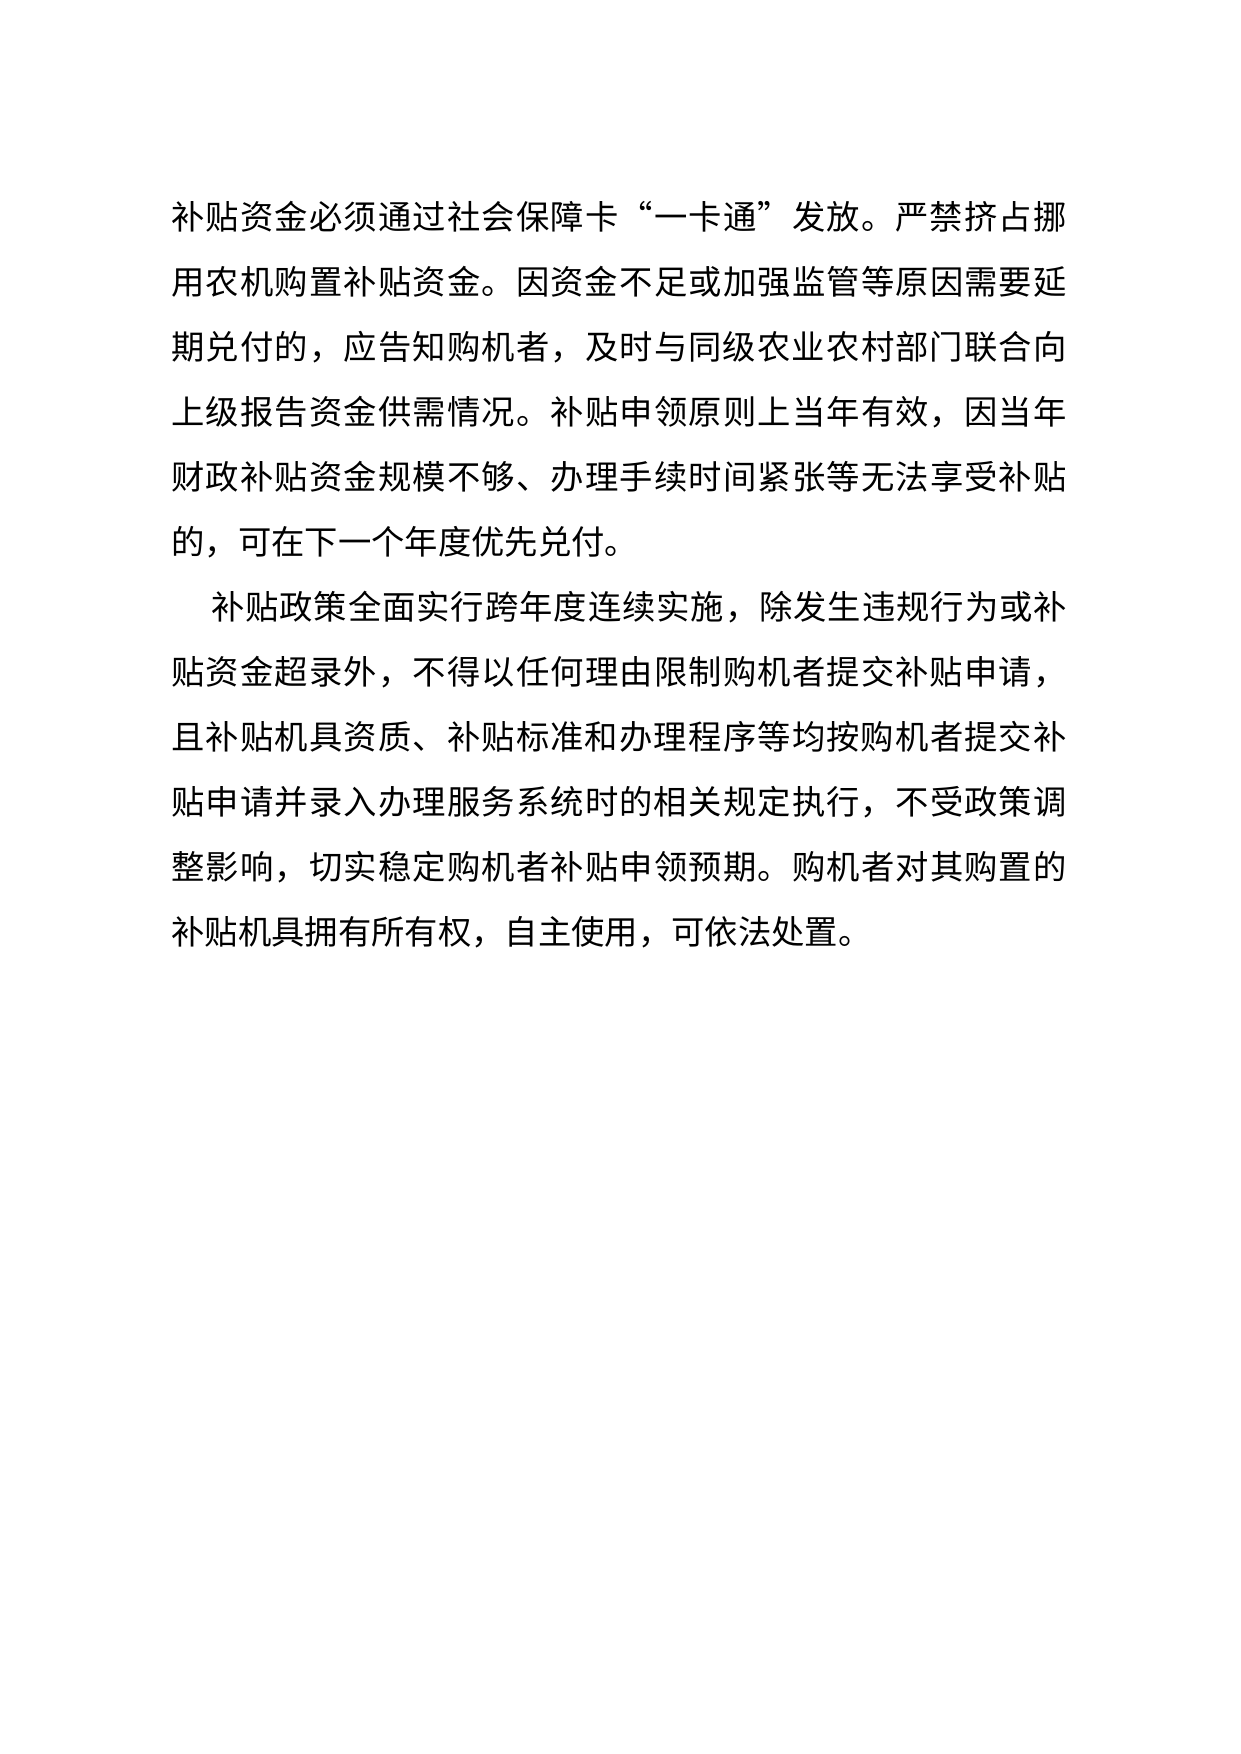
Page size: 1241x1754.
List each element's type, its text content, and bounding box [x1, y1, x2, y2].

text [171, 182, 1069, 572]
text 补贴政策全面实行跨年度连续实施，除发生违规行为或补贴资金超录外，不得以任何理由限制购机者提交补贴申请，且补贴机具资质、补贴标准和办理程序等均按购机者提交补贴申请并录入办理服务系统时的相关规定执行，不受政策调整影响，切实稳定购机者补贴申领预期。购机者对其购置的补贴机具拥有所有权，自主使用，可依法处置。 [171, 572, 1069, 962]
